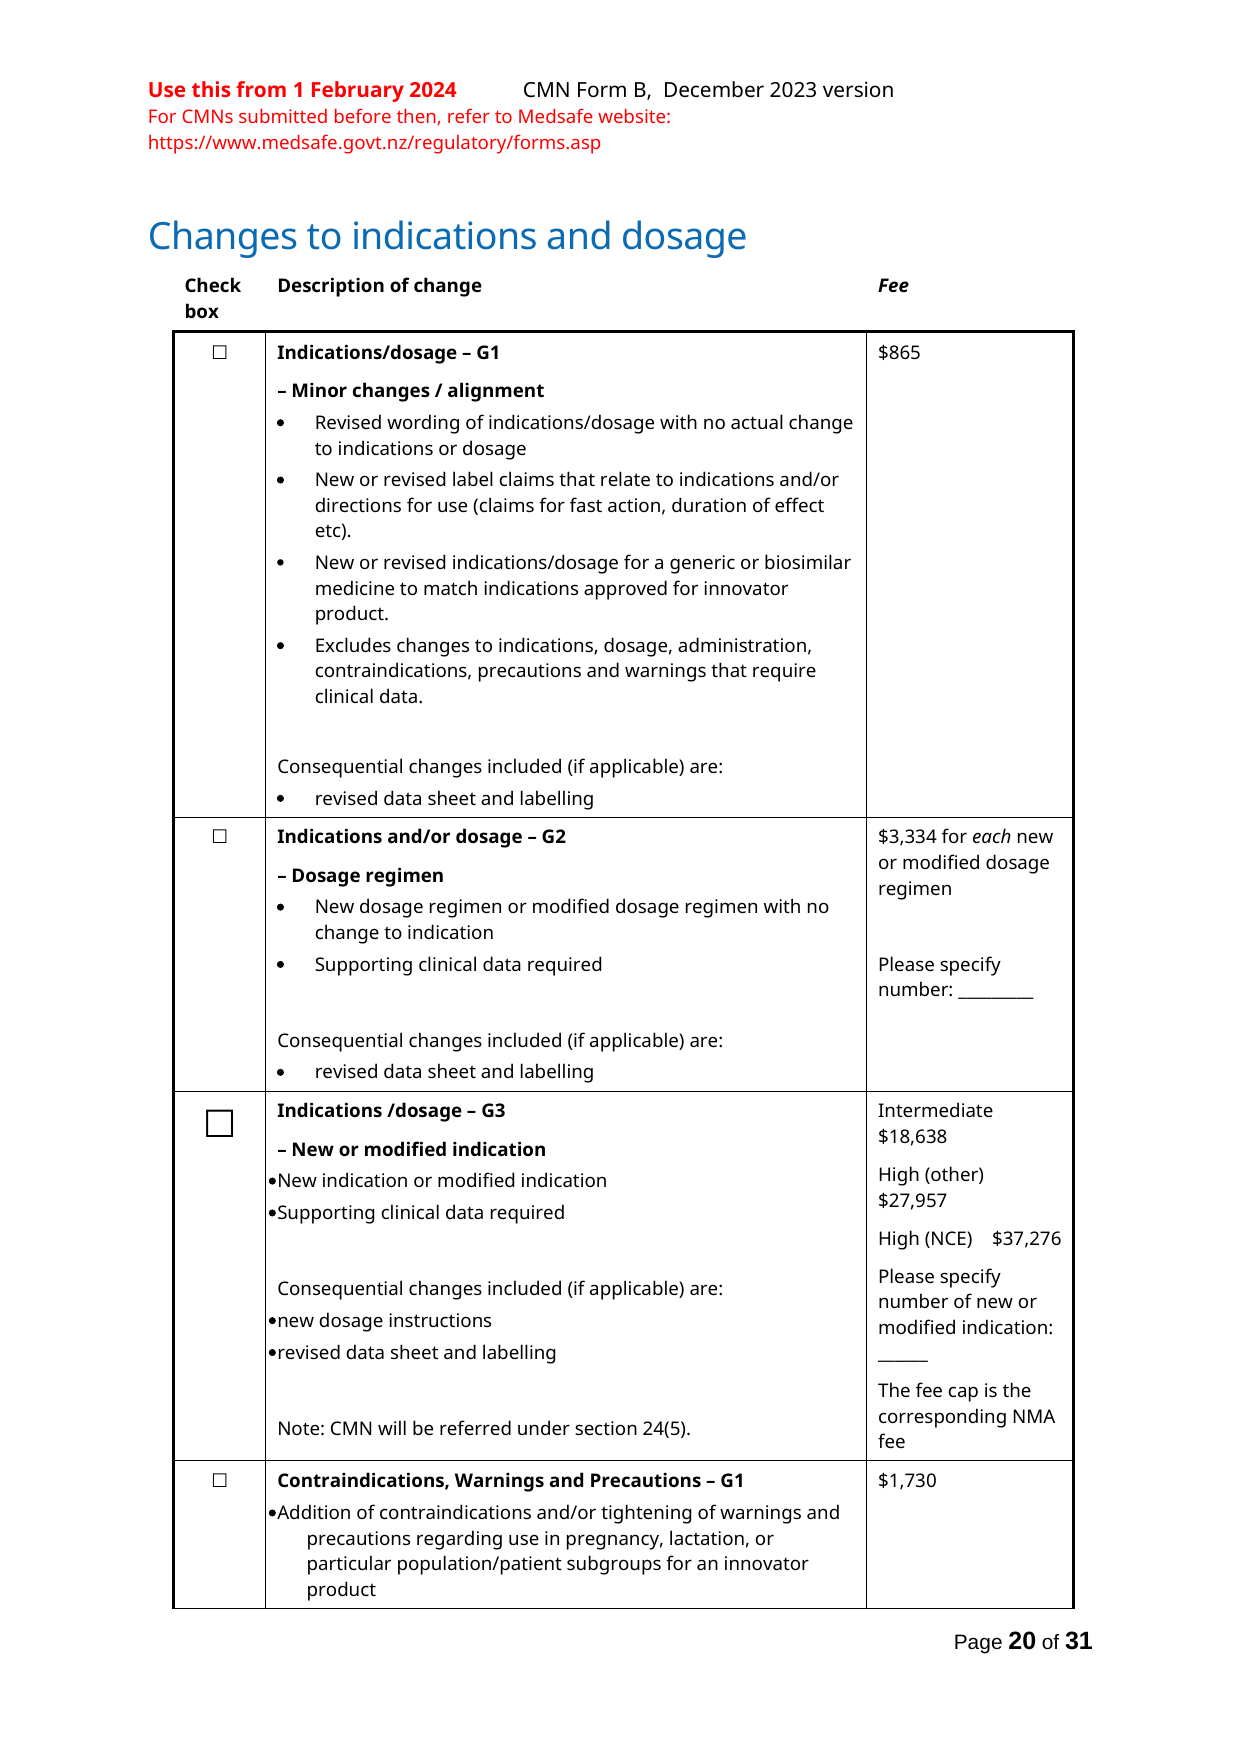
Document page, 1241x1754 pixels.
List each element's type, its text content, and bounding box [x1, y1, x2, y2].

table_cell Indications and/or dosage – G2 – Dosage regimen New dosage regimen or modified dosage regimen with no change to indication Supporting clinical data required Consequential changes included (if applicable) are: revised data sheet and labelling [266, 818, 866, 1091]
table_header Description of change [266, 267, 867, 330]
table_cell Indications /dosage – G3 – New or modified indication New indication or modified indication Supporting clinical data required Consequential changes included (if applicable) are: new dosage instructions revised data sheet and labelling Note: CMN will be referred under section 24(5). [266, 1092, 866, 1460]
table_cell $1,730 [867, 1461, 1072, 1608]
text Changes to indications and dosage [148, 209, 1092, 260]
table_header Fee [867, 267, 1073, 330]
table_cell $865 [867, 333, 1072, 817]
table_cell $3,334 for each new or modified dosage regimen Please specify number: _________ [867, 818, 1072, 1091]
table_header Check box [173, 267, 266, 330]
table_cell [266, 1461, 866, 1608]
table_cell Intermediate $18,638 High (other) $27,957 High (NCE) $37,276 Please specify number of new or modified indication: ______ The fee cap is the corresponding NMA fee [867, 1092, 1072, 1460]
table_cell Indications/dosage – G1 – Minor changes / alignment Revised wording of indications/dosage with no actual change to indications or dosage New or revised label claims that relate to indications and/or directions for use (claims for fast action, duration of effect etc). New or revised indications/dosage for a generic or biosimilar medicine to match indications approved for innovator product. Excludes changes to indications, dosage, administration, contraindications, precautions and warnings that require clinical data. Consequential changes included (if applicable) are: revised data sheet and labelling [266, 333, 866, 817]
